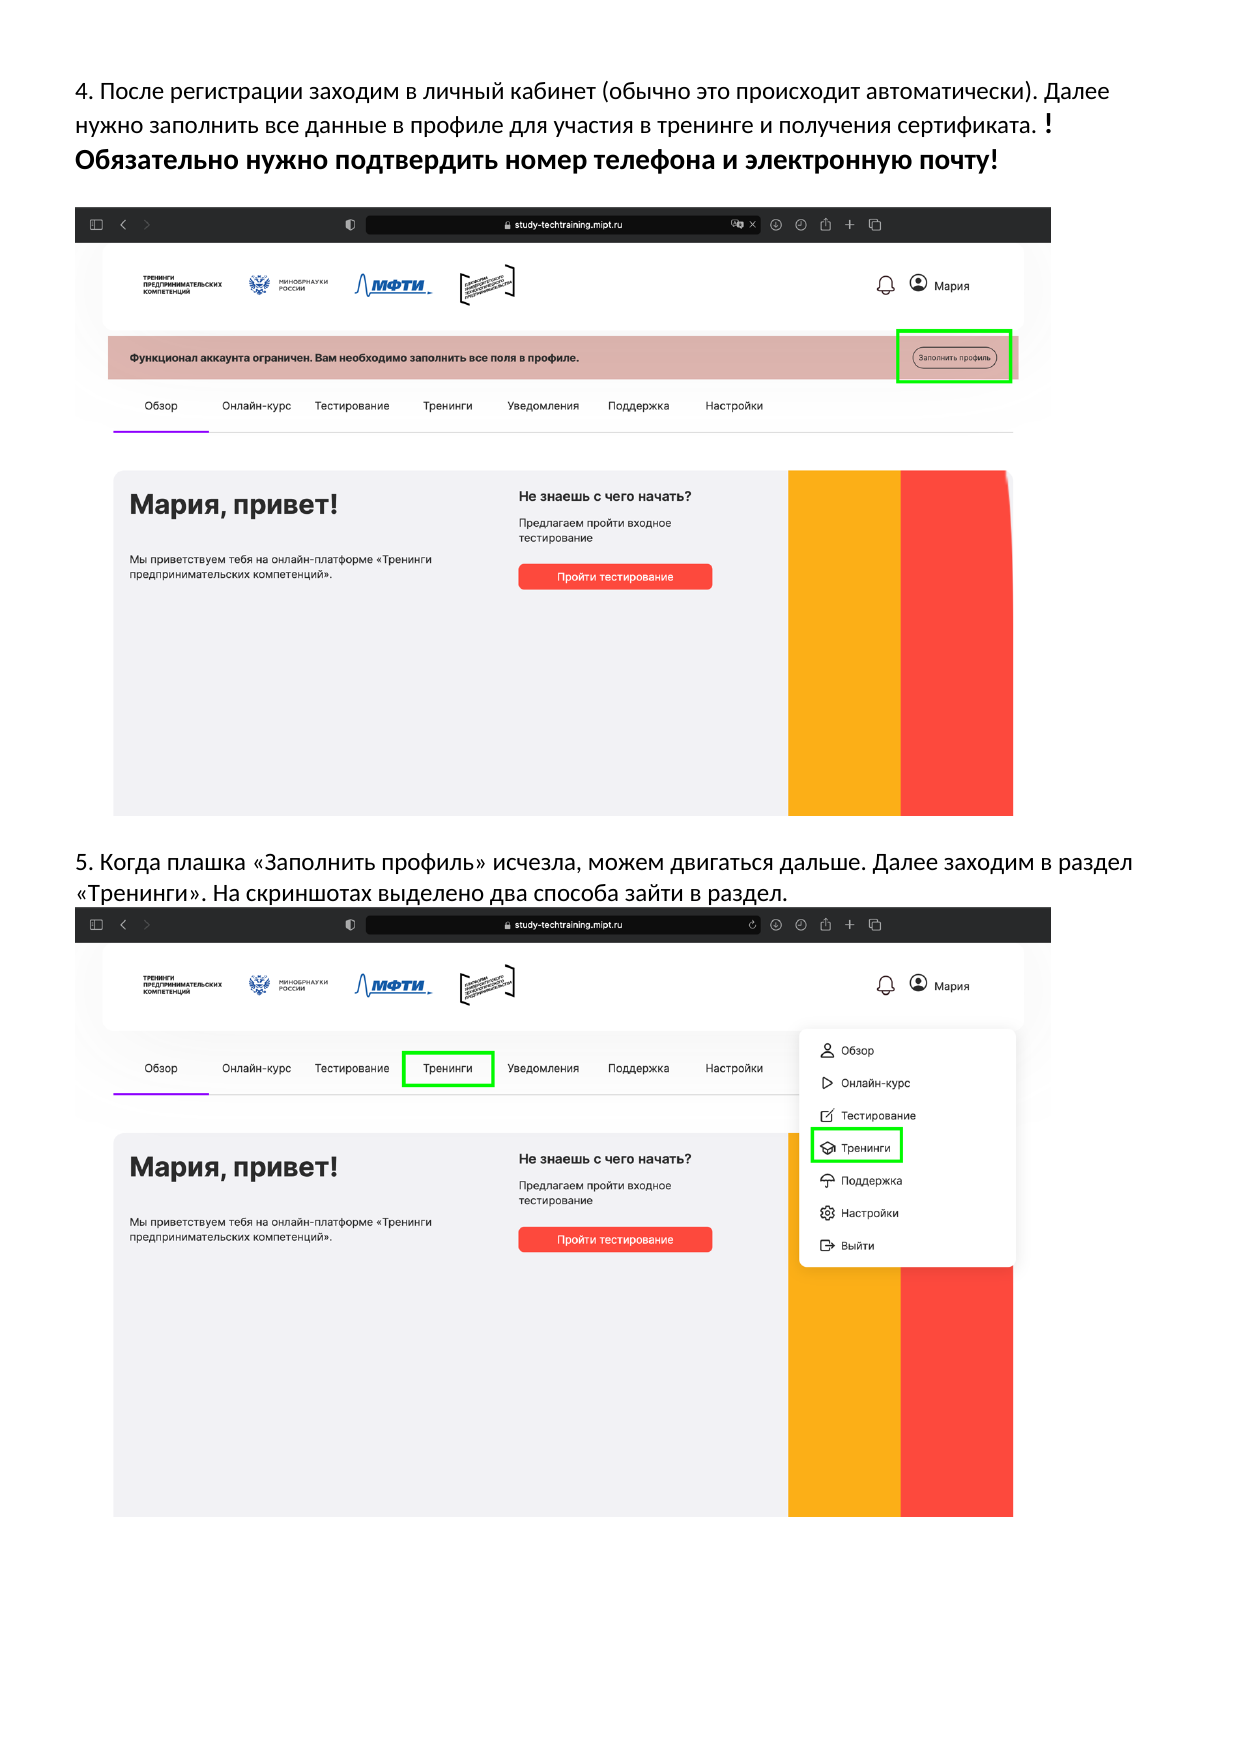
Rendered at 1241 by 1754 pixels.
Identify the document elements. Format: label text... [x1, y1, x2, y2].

text 4. После регистрации заходим в личный кабинет (обычно это происходит автоматически). Далее нужно заполнить все данные в профиле для участия в тренинге и получения сертификата. !Обязательно нужно подтвердить номер телефона и электронную почту! [75, 75, 1165, 177]
text 5. Когда плашка «Заполнить профиль» исчезла, можем двигаться дальше. Далее заходим в раздел «Тренинги». На скриншотах выделено два способа зайти в раздел. [75, 847, 1165, 908]
picture [75, 907, 1051, 1517]
picture [75, 207, 1051, 816]
